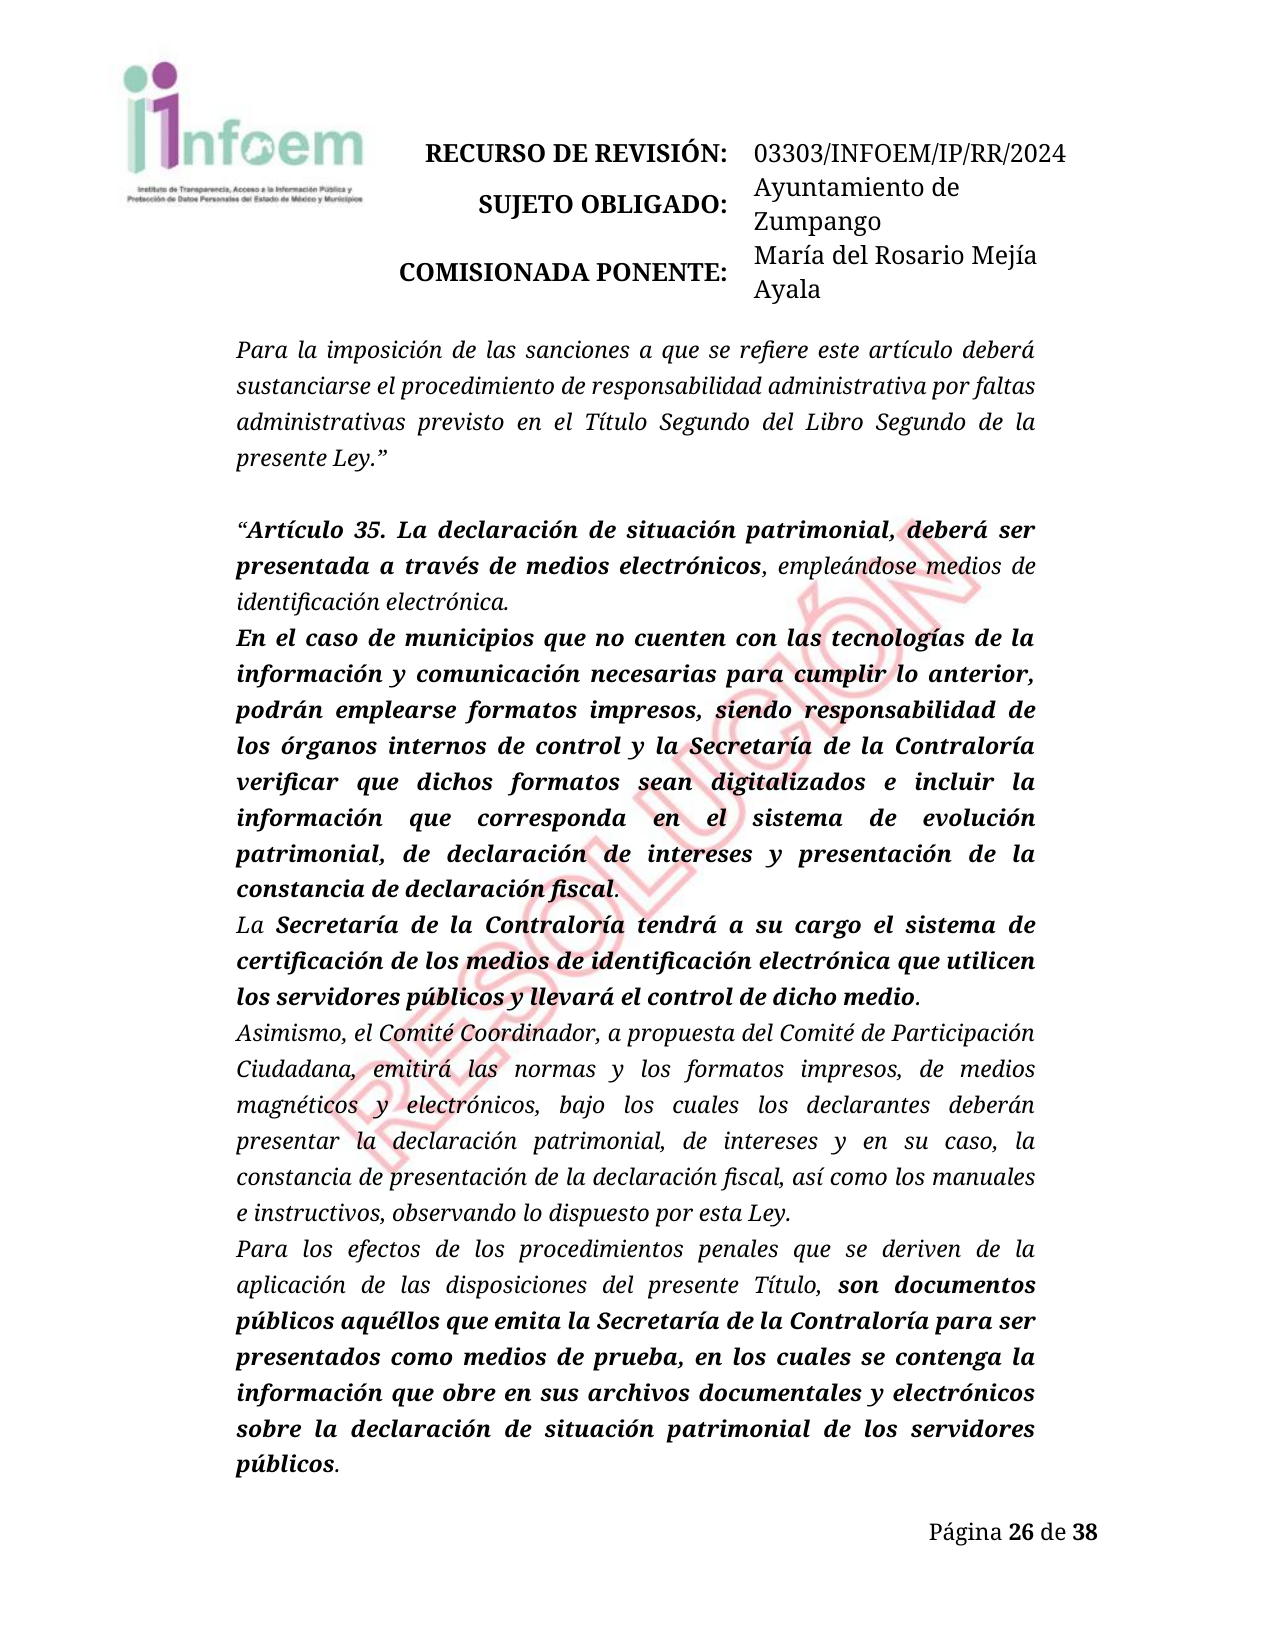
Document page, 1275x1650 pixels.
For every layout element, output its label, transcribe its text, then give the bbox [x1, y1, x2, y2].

text Asimismo, el Comité Coordinador, a propuesta del Comité de Participación Ciudadana, emitirá las normas y los formatos impresos, de medios magnéticos y electrónicos, bajo los cuales los declarantes deberán presentar la declaración patrimonial, de intereses y en su caso, la constancia de presentación de la declaración fiscal, así como los manuales e instructivos, observando lo dispuesto por esta Ley. [236, 1017, 1039, 1228]
picture [5, 2, 1268, 1646]
text La Secretaría de la Contraloría tendrá a su cargo el sistema de certificación de los medios de identificación electrónica que utilicen los servidores públicos y llevará el control de dicho medio. [236, 909, 1039, 1012]
text Para los efectos de los procedimientos penales que se deriven de la aplicación de las disposiciones del presente Título, son documentos públicos aquéllos que emita la Secretaría de la Contraloría para ser presentados como medios de prueba, en los cuales se contenga la información que obre en sus archivos documentales y electrónicos sobre la declaración de situación patrimonial de los servidores públicos. [236, 1233, 1039, 1480]
text En el caso de municipios que no cuenten con las tecnologías de la información y comunicación necesarias para cumplir lo anterior, podrán emplearse formatos impresos, siendo responsabilidad de los órganos internos de control y la Secretaría de la Contraloría verificar que dichos formatos sean digitalizados e incluir la información que corresponda en el sistema de evolución patrimonial, de declaración de intereses y presentación de la constancia de declaración fiscal. [236, 622, 1039, 905]
text Para la imposición de las sanciones a que se refiere este artículo deberá sustanciarse el procedimiento de responsabilidad administrativa por faltas administrativas previsto en el Título Segundo del Libro Segundo de la presente Ley.” [236, 334, 1039, 473]
text “Artículo 35. La declaración de situación patrimonial, deberá ser presentada a través de medios electrónicos, empleándose medios de identificación electrónica. [236, 514, 1039, 617]
